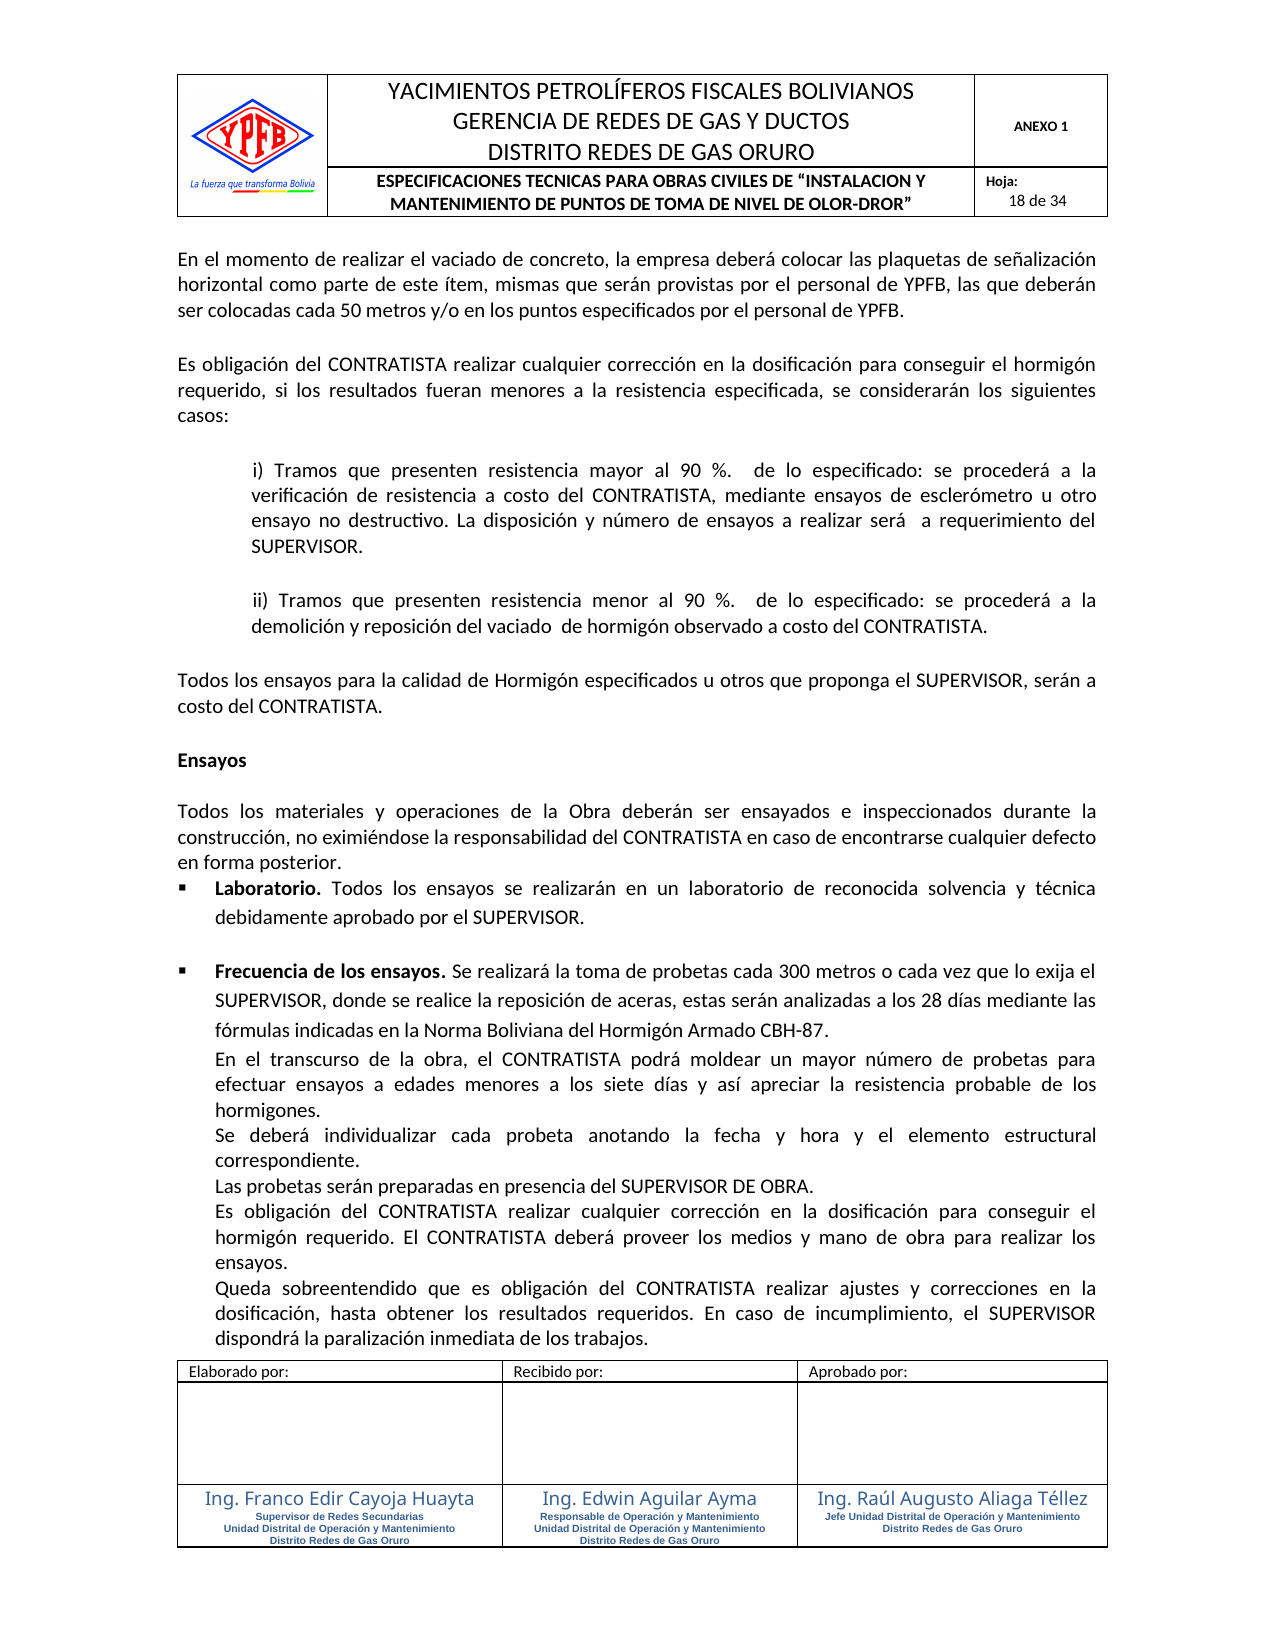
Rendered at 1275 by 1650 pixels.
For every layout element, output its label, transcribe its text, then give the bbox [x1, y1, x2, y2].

text En el momento de realizar el vaciado de concreto, la empresa deberá colocar las plaquetas de señalización horizontal como parte de este ítem, mismas que serán provistas por el personal de YPFB, las que deberán ser colocadas cada 50 metros y/o en los puntos especificados por el personal de YPFB. [177, 246, 1098, 322]
picture [188, 93, 316, 198]
text Es obligación del CONTRATISTA realizar cualquier corrección en la dosificación para conseguir el hormigón requerido, si los resultados fueran menores a la resistencia especificada, se considerarán los siguientes casos: [177, 351, 1098, 428]
text i) Tramos que presenten resistencia mayor al 90 %. de lo especificado: se procederá a la verificación de resistencia a costo del CONTRATISTA, mediante ensayos de esclerómetro u otro ensayo no destructivo. La disposición y número de ensayos a realizar será a requerimiento del SUPERVISOR. [251, 457, 1098, 558]
text ii) Tramos que presenten resistencia menor al 90 %. de lo especificado: se procederá a la demolición y reposición del vaciado de hormigón observado a costo del CONTRATISTA. [251, 588, 1098, 638]
list Laboratorio. Todos los ensayos se realizarán en un laboratorio de reconocida solvencia y técnica debidamente aprobado por el SUPERVISOR. [177, 875, 1098, 929]
text Se deberá individualizar cada probeta anotando la fecha y hora y el elemento estructural correspondiente. [215, 1122, 1098, 1173]
text Es obligación del CONTRATISTA realizar cualquier corrección en la dosificación para conseguir el hormigón requerido. El CONTRATISTA deberá proveer los medios y mano de obra para realizar los ensayos. [215, 1198, 1098, 1275]
text En el transcurso de la obra, el CONTRATISTA podrá moldear un mayor número de probetas para efectuar ensayos a edades menores a los siete días y así apreciar la resistencia probable de los hormigones. [215, 1046, 1098, 1122]
text Las probetas serán preparadas en presencia del SUPERVISOR DE OBRA. [177, 1173, 1098, 1198]
list Frecuencia de los ensayos. Se realizará la toma de probetas cada 300 metros o cada vez que lo exija el SUPERVISOR, donde se realice la reposición de aceras, estas serán analizadas a los 28 días mediante las fórmulas indicadas en la Norma Boliviana del Hormigón Armado CBH-87. [177, 958, 1098, 1042]
text Ensayos [177, 748, 1098, 773]
text Queda sobreentendido que es obligación del CONTRATISTA realizar ajustes y correcciones en la dosificación, hasta obtener los resultados requeridos. En caso de incumplimiento, el SUPERVISOR dispondrá la paralización inmediata de los trabajos. [215, 1275, 1098, 1351]
text Todos los materiales y operaciones de la Obra deberán ser ensayados e inspeccionados durante la construcción, no eximiéndose la responsabilidad del CONTRATISTA en caso de encontrarse cualquier defecto en forma posterior. [177, 798, 1098, 875]
text Todos los ensayos para la calidad de Hormigón especificados u otros que proponga el SUPERVISOR, serán a costo del CONTRATISTA. [177, 668, 1098, 718]
